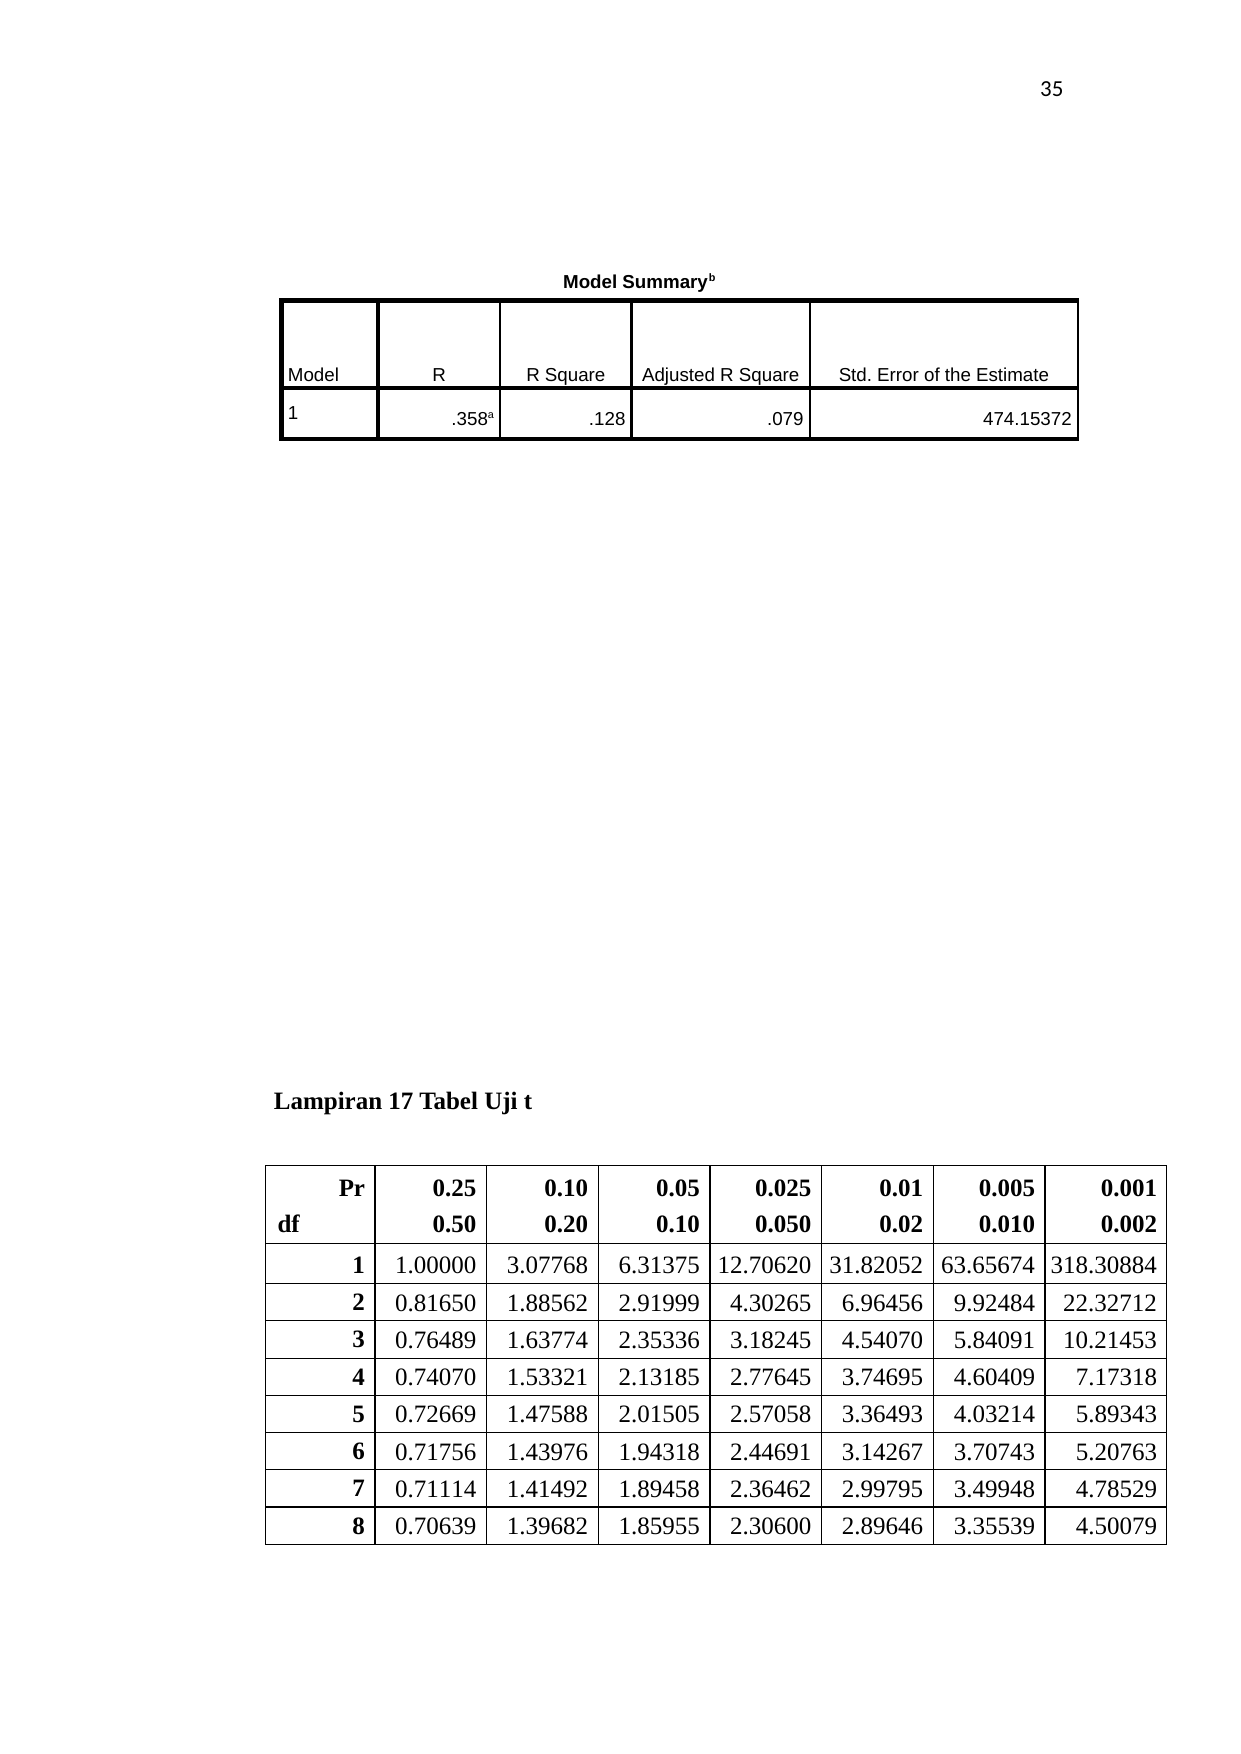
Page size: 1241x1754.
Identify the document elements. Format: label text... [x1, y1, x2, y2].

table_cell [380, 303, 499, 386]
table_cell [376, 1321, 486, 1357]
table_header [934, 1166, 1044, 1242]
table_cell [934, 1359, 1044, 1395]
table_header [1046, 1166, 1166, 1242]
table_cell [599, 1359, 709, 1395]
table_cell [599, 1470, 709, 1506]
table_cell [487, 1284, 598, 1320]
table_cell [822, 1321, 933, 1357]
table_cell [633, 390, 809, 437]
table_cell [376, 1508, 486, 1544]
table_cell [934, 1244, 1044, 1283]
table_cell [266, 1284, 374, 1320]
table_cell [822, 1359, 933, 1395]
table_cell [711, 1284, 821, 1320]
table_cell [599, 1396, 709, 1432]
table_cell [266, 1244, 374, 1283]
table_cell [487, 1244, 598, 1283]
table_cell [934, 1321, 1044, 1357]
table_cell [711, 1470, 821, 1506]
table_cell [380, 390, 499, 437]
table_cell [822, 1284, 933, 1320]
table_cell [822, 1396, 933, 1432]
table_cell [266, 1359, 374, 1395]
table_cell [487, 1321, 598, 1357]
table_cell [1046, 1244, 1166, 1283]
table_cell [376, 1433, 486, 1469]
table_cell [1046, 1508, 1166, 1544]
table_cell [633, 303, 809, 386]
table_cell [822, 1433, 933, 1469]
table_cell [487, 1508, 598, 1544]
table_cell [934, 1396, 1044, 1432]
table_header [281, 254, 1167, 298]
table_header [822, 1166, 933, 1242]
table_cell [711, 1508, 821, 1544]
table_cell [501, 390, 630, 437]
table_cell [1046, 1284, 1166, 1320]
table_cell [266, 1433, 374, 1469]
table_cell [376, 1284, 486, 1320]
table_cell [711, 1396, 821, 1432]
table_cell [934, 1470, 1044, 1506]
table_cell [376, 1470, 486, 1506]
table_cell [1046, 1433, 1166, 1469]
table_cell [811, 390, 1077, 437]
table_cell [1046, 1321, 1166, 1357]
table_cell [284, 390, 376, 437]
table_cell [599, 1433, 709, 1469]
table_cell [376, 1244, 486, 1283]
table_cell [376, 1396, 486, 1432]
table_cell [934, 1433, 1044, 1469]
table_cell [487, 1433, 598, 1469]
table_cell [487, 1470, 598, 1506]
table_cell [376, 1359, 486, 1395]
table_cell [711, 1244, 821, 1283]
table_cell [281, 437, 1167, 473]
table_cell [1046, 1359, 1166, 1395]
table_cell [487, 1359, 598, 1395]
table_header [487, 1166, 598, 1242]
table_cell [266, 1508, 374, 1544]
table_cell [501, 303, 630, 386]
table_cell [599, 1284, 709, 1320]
list Lampiran 17 Tabel Uji t [274, 1086, 1063, 1115]
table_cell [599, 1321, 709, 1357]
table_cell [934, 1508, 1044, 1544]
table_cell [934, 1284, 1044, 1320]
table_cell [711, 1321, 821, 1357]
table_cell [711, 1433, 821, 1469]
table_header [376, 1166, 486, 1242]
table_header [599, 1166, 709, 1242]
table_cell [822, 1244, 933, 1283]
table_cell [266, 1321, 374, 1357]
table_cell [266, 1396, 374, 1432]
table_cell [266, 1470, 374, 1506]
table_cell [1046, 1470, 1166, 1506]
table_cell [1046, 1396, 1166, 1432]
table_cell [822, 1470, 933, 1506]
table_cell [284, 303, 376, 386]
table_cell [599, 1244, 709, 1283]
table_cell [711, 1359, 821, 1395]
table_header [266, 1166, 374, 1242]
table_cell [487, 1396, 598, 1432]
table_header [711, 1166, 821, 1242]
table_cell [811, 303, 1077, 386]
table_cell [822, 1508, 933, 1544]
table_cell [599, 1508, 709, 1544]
